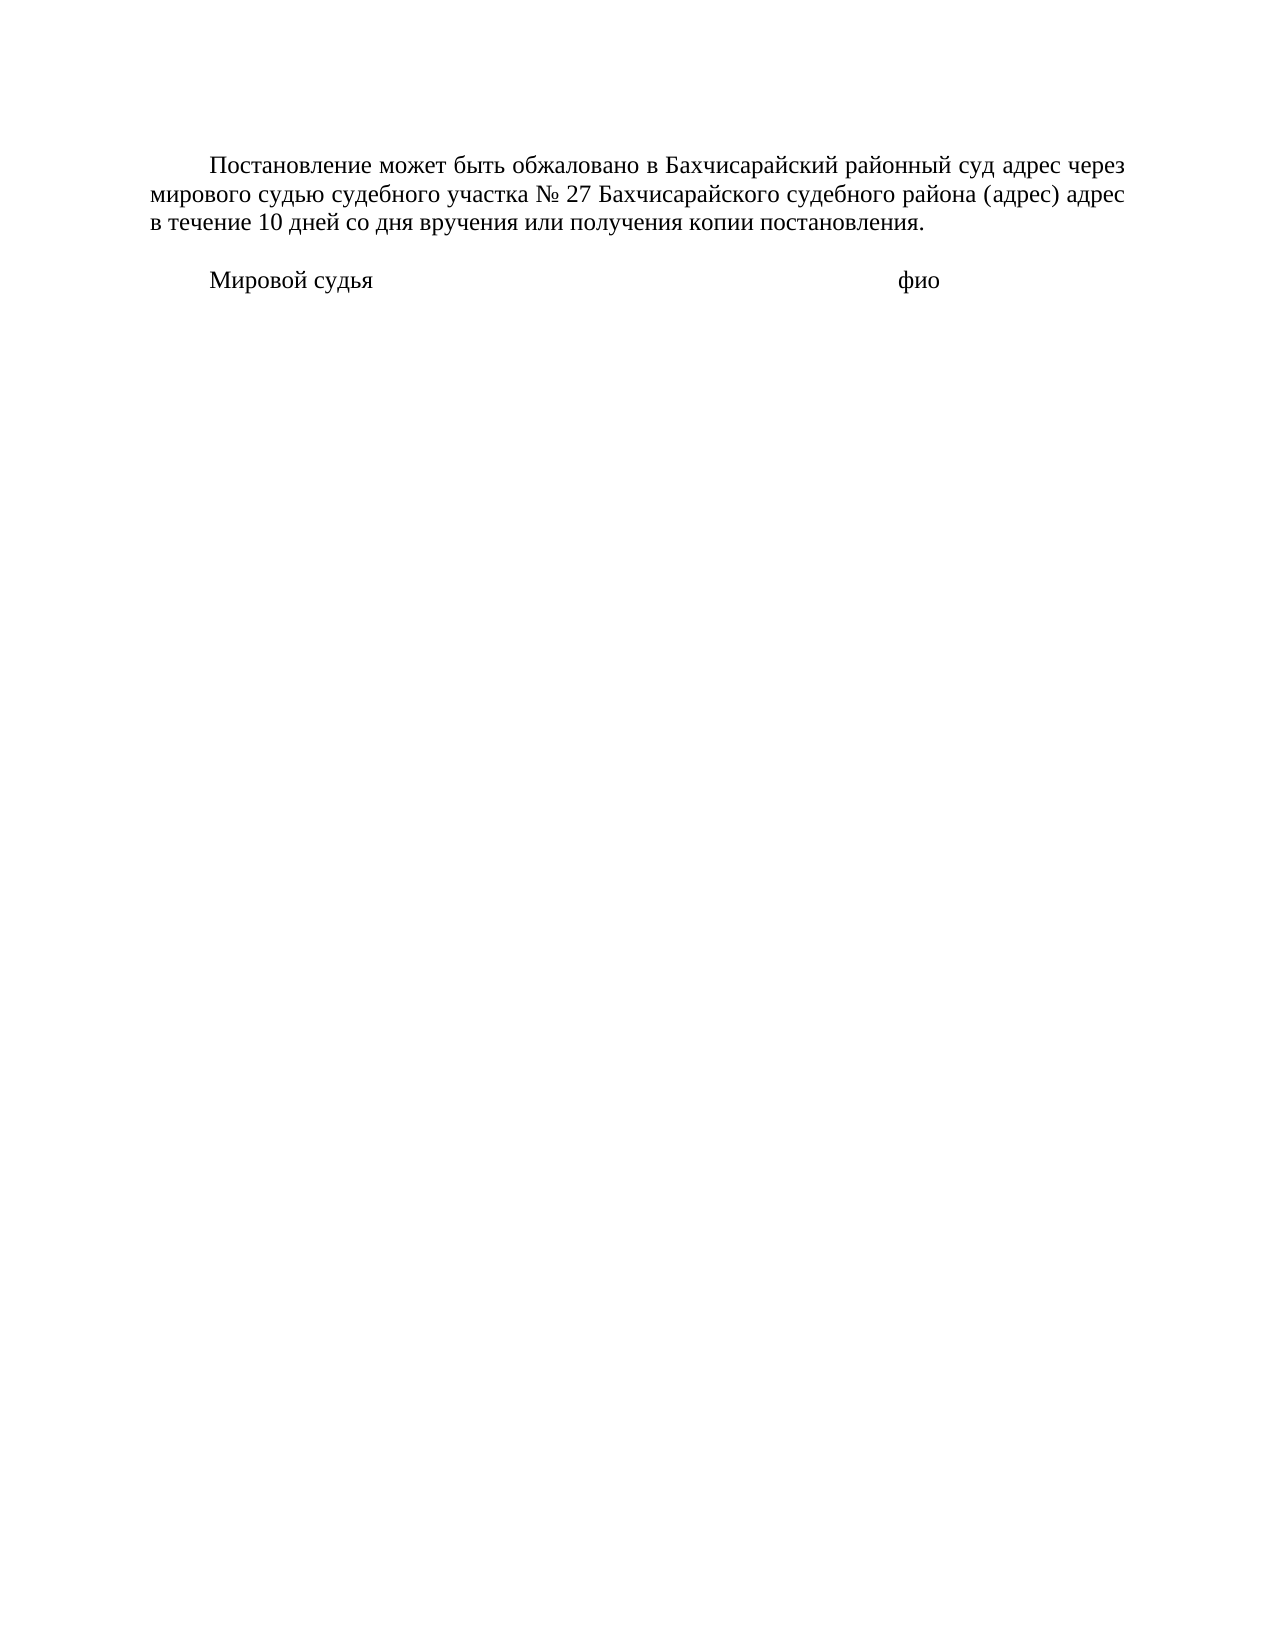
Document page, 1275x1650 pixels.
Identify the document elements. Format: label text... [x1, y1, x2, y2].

text Мировой судья фио [150, 265, 1125, 294]
text Постановление может быть обжаловано в Бахчисарайский районный суд адрес через мирового судью судебного участка № 27 Бахчисарайского судебного района (адрес) адрес в течение 10 дней со дня вручения или получения копии постановления. [150, 150, 1125, 236]
